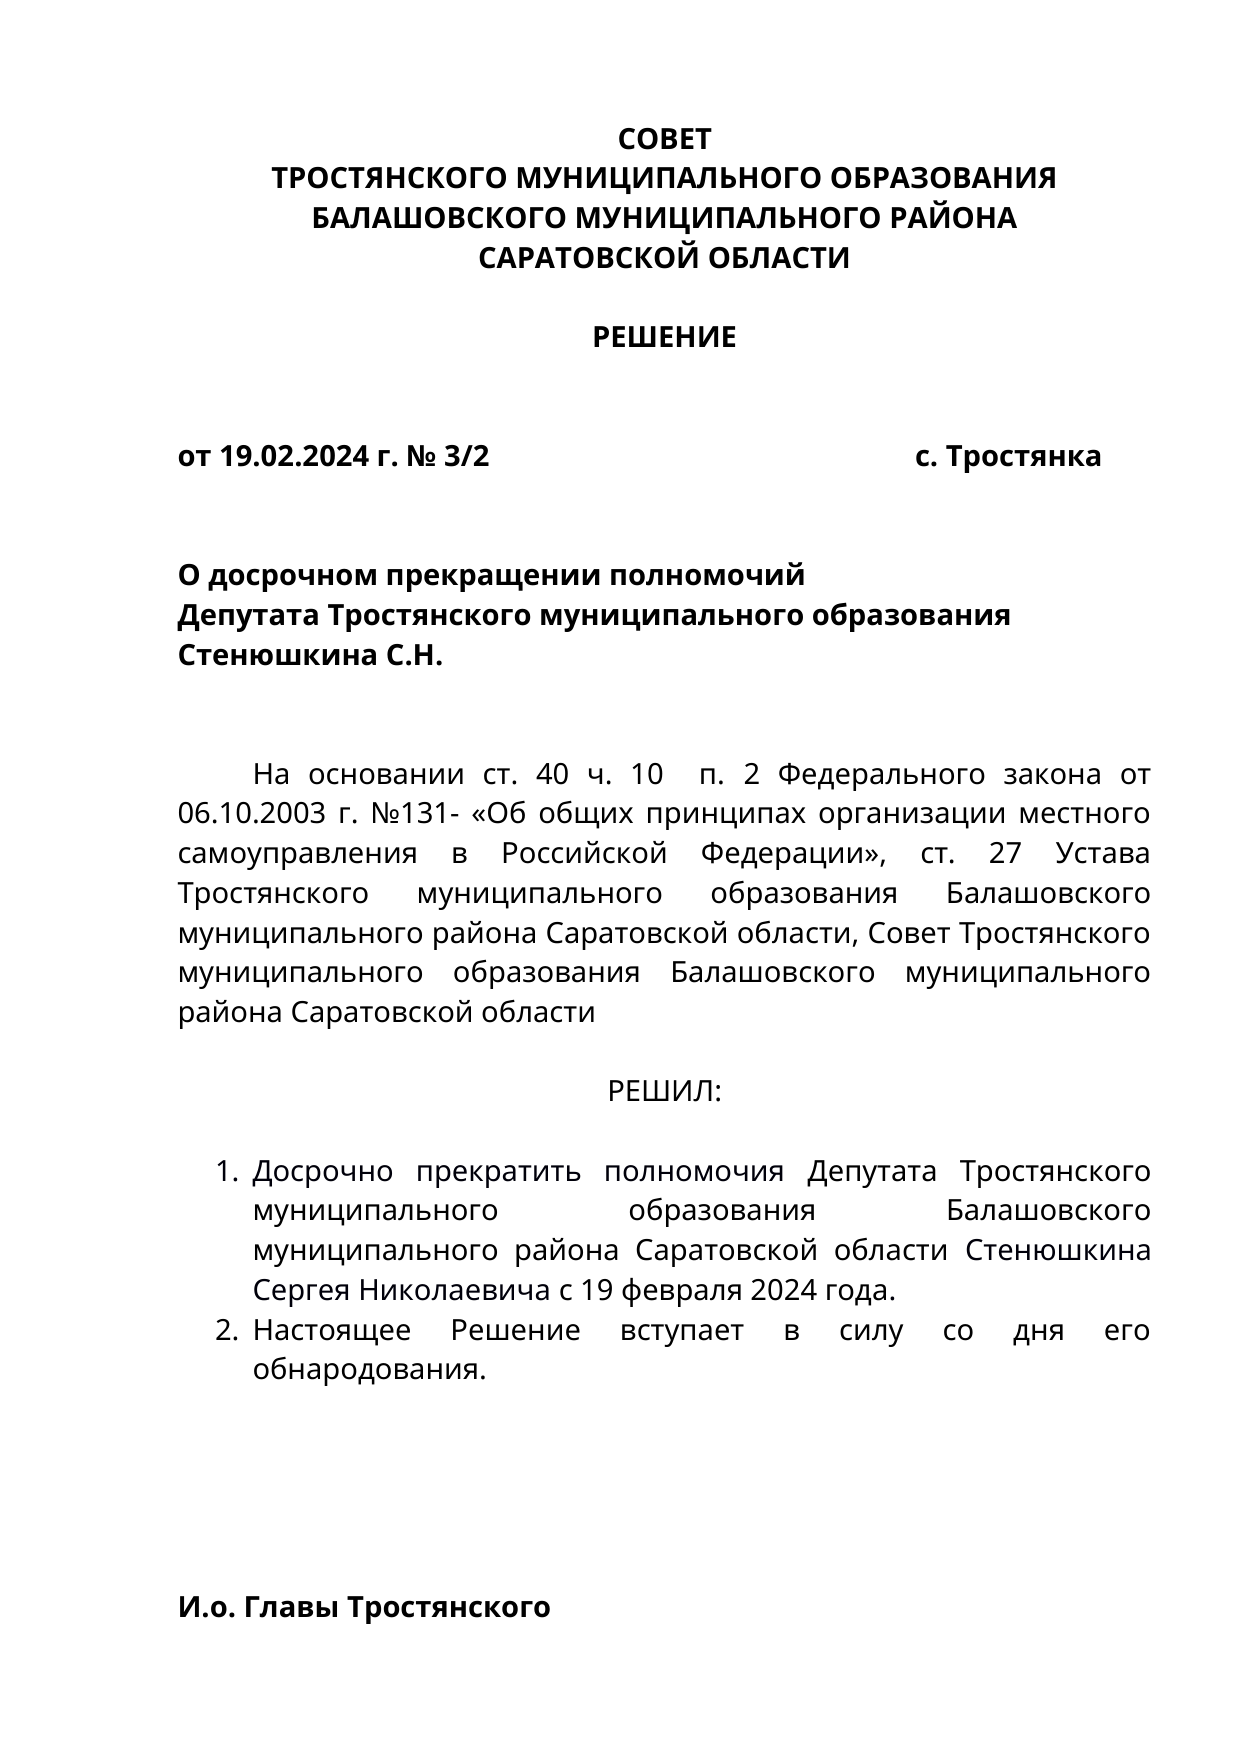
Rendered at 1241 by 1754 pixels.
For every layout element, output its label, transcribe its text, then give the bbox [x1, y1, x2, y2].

text БАЛАШОВСКОГО МУНИЦИПАЛЬНОГО РАЙОНА [177, 197, 1152, 237]
text Депутата Тростянского муниципального образования [177, 594, 1152, 634]
text О досрочном прекращении полномочий [177, 555, 1152, 594]
text ТРОСТЯНСКОГО МУНИЦИПАЛЬНОГО ОБРАЗОВАНИЯ [177, 158, 1152, 197]
text На основании ст. 40 ч. 10 п. 2 Федерального закона от 06.10.2003 г. №131- «Об общих принципах организации местного самоуправления в Российской Федерации», ст. 27 Устава Тростянского муниципального образования Балашовского муниципального района Саратовской области, Совет Тростянского муниципального образования Балашовского муниципального района Саратовской области [177, 753, 1152, 1031]
text И.о. Главы Тростянского [177, 1587, 1152, 1626]
text Стенюшкина С.Н. [177, 634, 1152, 674]
text РЕШИЛ: [177, 1071, 1152, 1110]
list Досрочно прекратить полномочия Депутата Тростянского муниципального образования Балашовского муниципального района Саратовской области Стенюшкина Сергея Николаевича с 19 февраля 2024 года. [215, 1150, 1152, 1309]
text САРАТОВСКОЙ ОБЛАСТИ [177, 237, 1152, 277]
text РЕШЕНИЕ [177, 317, 1152, 356]
list Настоящее Решение вступает в силу со дня его обнародования. [215, 1309, 1152, 1388]
text от 19.02.2024 г. № 3/2 с. Тростянка [177, 436, 1152, 475]
text СОВЕТ [177, 118, 1152, 158]
